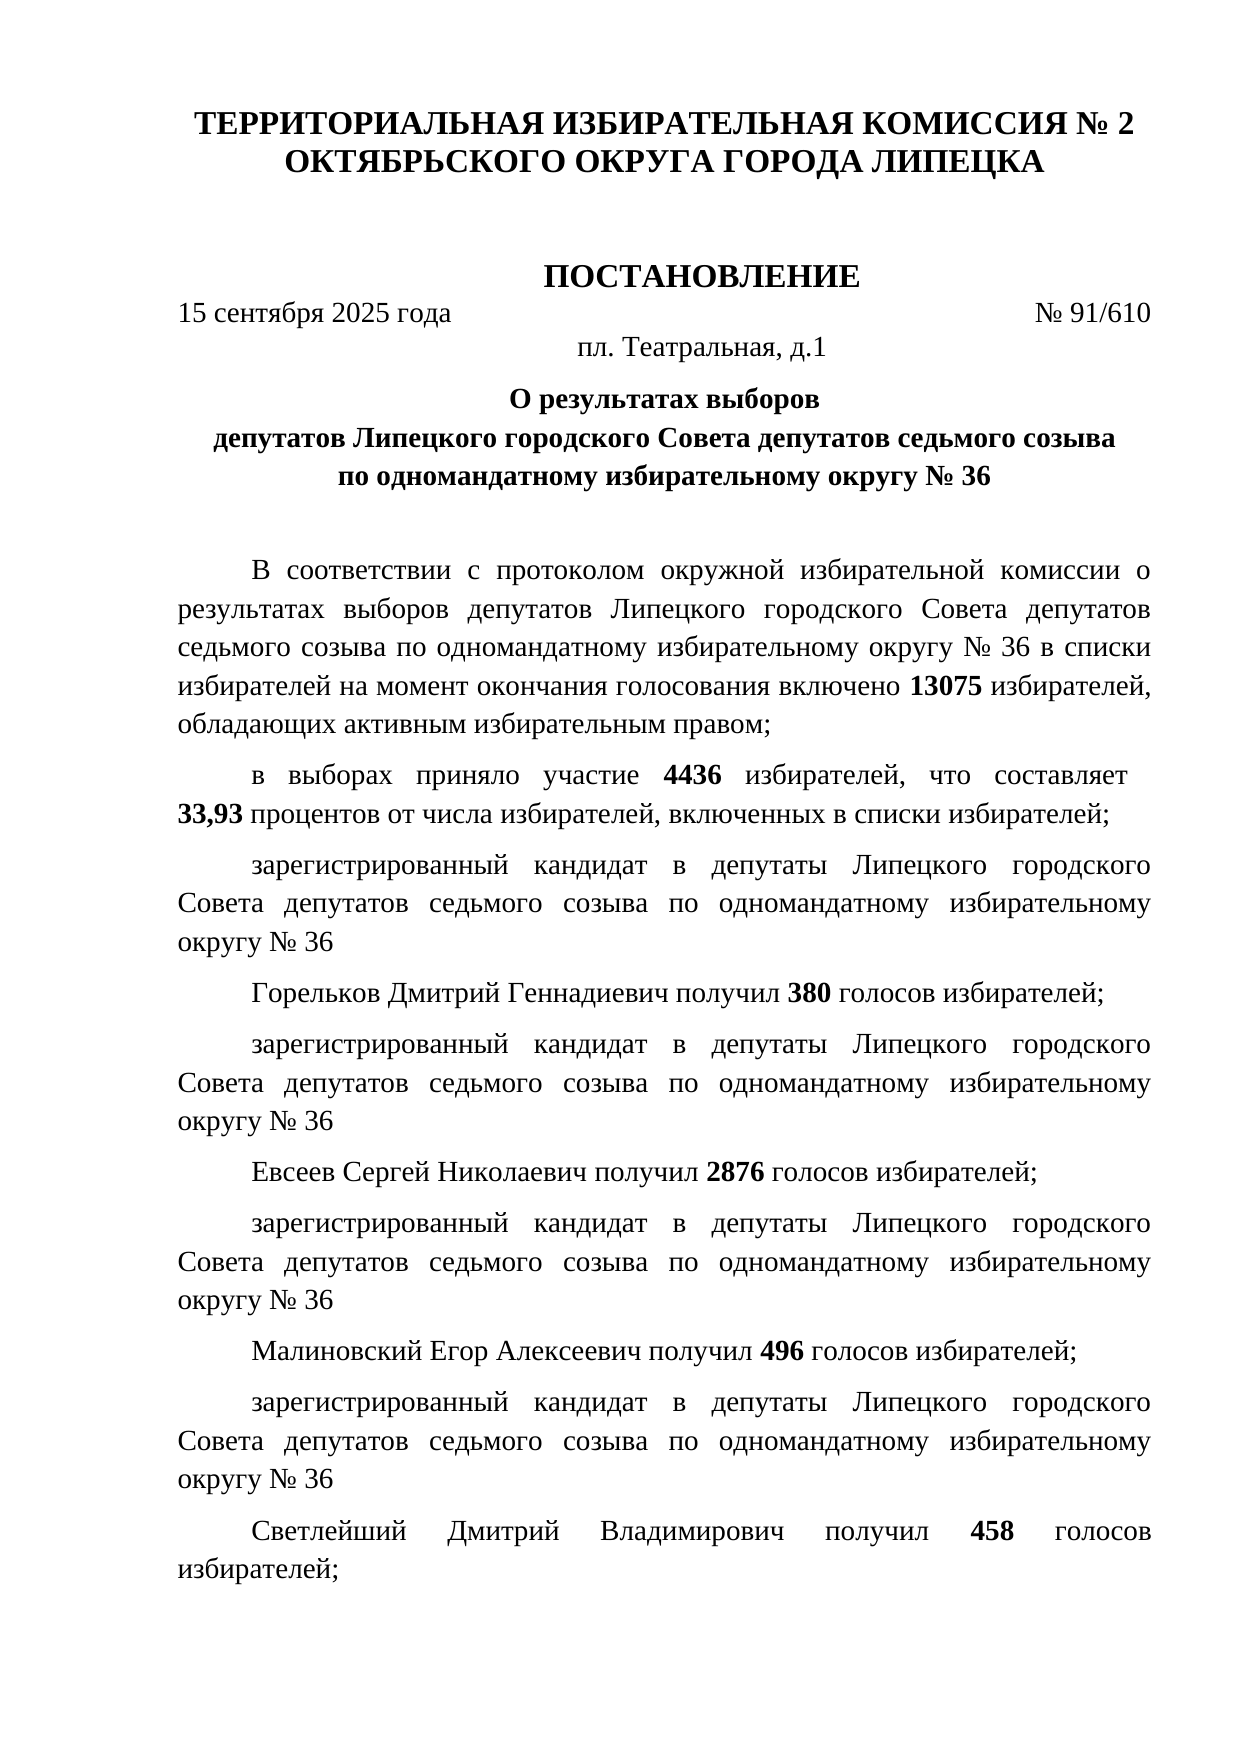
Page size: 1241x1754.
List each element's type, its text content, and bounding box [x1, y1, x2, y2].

text депутатов Липецкого городского Совета депутатов седьмого созыва [177, 420, 1152, 453]
text зарегистрированный кандидат в депутаты Липецкого городского Совета депутатов седьмого созыва по одномандатному избирательному округу № 36 [177, 1026, 1152, 1137]
text по одномандатному избирательному округу № 36 [177, 458, 1152, 492]
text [177, 1384, 1152, 1495]
text Малиновский Егор Алексеевич получил 496 голосов избирателей; [177, 1333, 1152, 1367]
text 15 сентября 2025 года № 91/610 [177, 295, 1152, 329]
text В соответствии с протоколом окружной избирательной комиссии о результатах выборов депутатов Липецкого городского Совета депутатов седьмого созыва по одномандатному избирательному округу № 36 в списки избирателей на момент окончания голосования включено 13075 избирателей, обладающих активным избирательным правом; [177, 552, 1152, 740]
text в выборах приняло участие 4436 избирателей, что составляет 33,93 процентов от числа избирателей, включенных в списки избирателей; [177, 757, 1152, 829]
text зарегистрированный кандидат в депутаты Липецкого городского Совета депутатов седьмого созыва по одномандатному избирательному округу № 36 [177, 847, 1152, 958]
text О результатах выборов [177, 381, 1152, 415]
text Евсеев Сергей Николаевич получил 2876 голосов избирателей; [177, 1154, 1152, 1188]
text ПОСТАНОВЛЕНИЕ [177, 257, 1152, 295]
text пл. Театральная, д.1 [177, 329, 1152, 362]
text зарегистрированный кандидат в депутаты Липецкого городского Совета депутатов седьмого созыва по одномандатному избирательному округу № 36 [177, 1205, 1152, 1316]
text ТЕРРИТОРИАЛЬНАЯ ИЗБИРАТЕЛЬНАЯ КОМИССИЯ № 2 ОКТЯБРЬСКОГО ОКРУГА ГОРОДА ЛИПЕЦКА [177, 103, 1152, 180]
text Светлейший Дмитрий Владимирович получил 458 голосов избирателей; [177, 1513, 1152, 1585]
text Горельков Дмитрий Геннадиевич получил 380 голосов избирателей; [177, 975, 1152, 1009]
